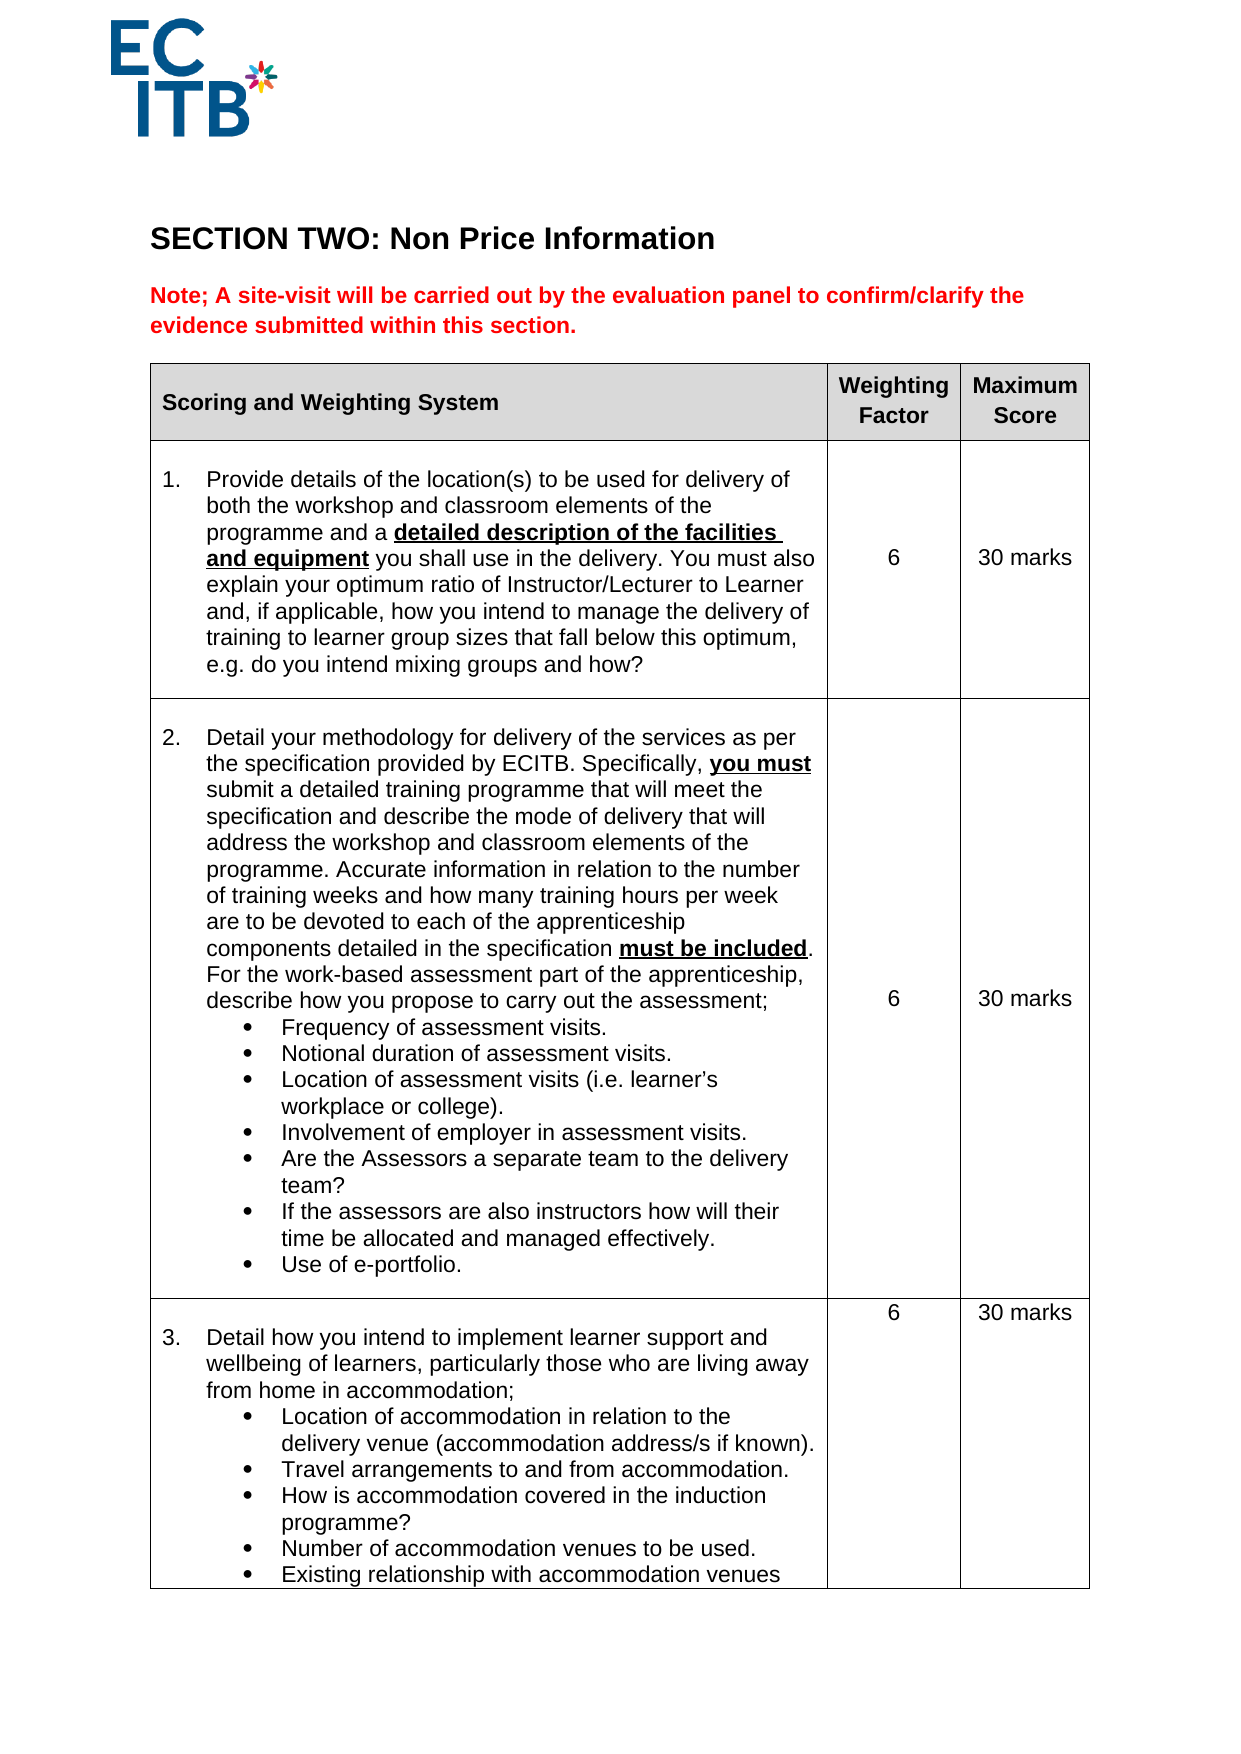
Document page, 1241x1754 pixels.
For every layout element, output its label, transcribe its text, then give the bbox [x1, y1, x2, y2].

table_cell 6 [828, 1299, 960, 1588]
table_cell 30 marks [961, 699, 1089, 1298]
table_cell 30 marks [961, 441, 1089, 698]
table_header Maximum Score [961, 364, 1089, 440]
picture [111, 18, 278, 137]
table_header Scoring and Weighting System [151, 364, 827, 440]
table_cell 30 marks [961, 1299, 1089, 1588]
table_cell 6 [828, 441, 960, 698]
table_header Weighting Factor [828, 364, 960, 440]
text SECTION TWO: Non Price Information [150, 220, 1090, 256]
text Note; A site-visit will be carried out by the evaluation panel to confirm/clarify the evidence submitted within this section. [150, 282, 1090, 338]
table_cell 6 [828, 699, 960, 1298]
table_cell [151, 1299, 827, 1588]
table_cell Detail your methodology for delivery of the services as per the specification provided by ECITB. Specifically, you must submit a detailed training programme that will meet the specification and describe the mode of delivery that will address the workshop and classroom elements of the programme. Accurate information in relation to the number of training weeks and how many training hours per week are to be devoted to each of the apprenticeship components detailed in the specification must be included. For the work-based assessment part of the apprenticeship, describe how you propose to carry out the assessment; Frequency of assessment visits. Notional duration of assessment visits. Location of assessment visits (i.e. learner’s workplace or college). Involvement of employer in assessment visits. Are the Assessors a separate team to the delivery team? If the assessors are also instructors how will their time be allocated and managed effectively. Use of e-portfolio. [151, 699, 827, 1298]
table_cell Provide details of the location(s) to be used for delivery of both the workshop and classroom elements of the programme and a detailed description of the facilities and equipment you shall use in the delivery. You must also explain your optimum ratio of Instructor/Lecturer to Learner and, if applicable, how you intend to manage the delivery of training to learner group sizes that fall below this optimum, e.g. do you intend mixing groups and how? [151, 441, 827, 698]
